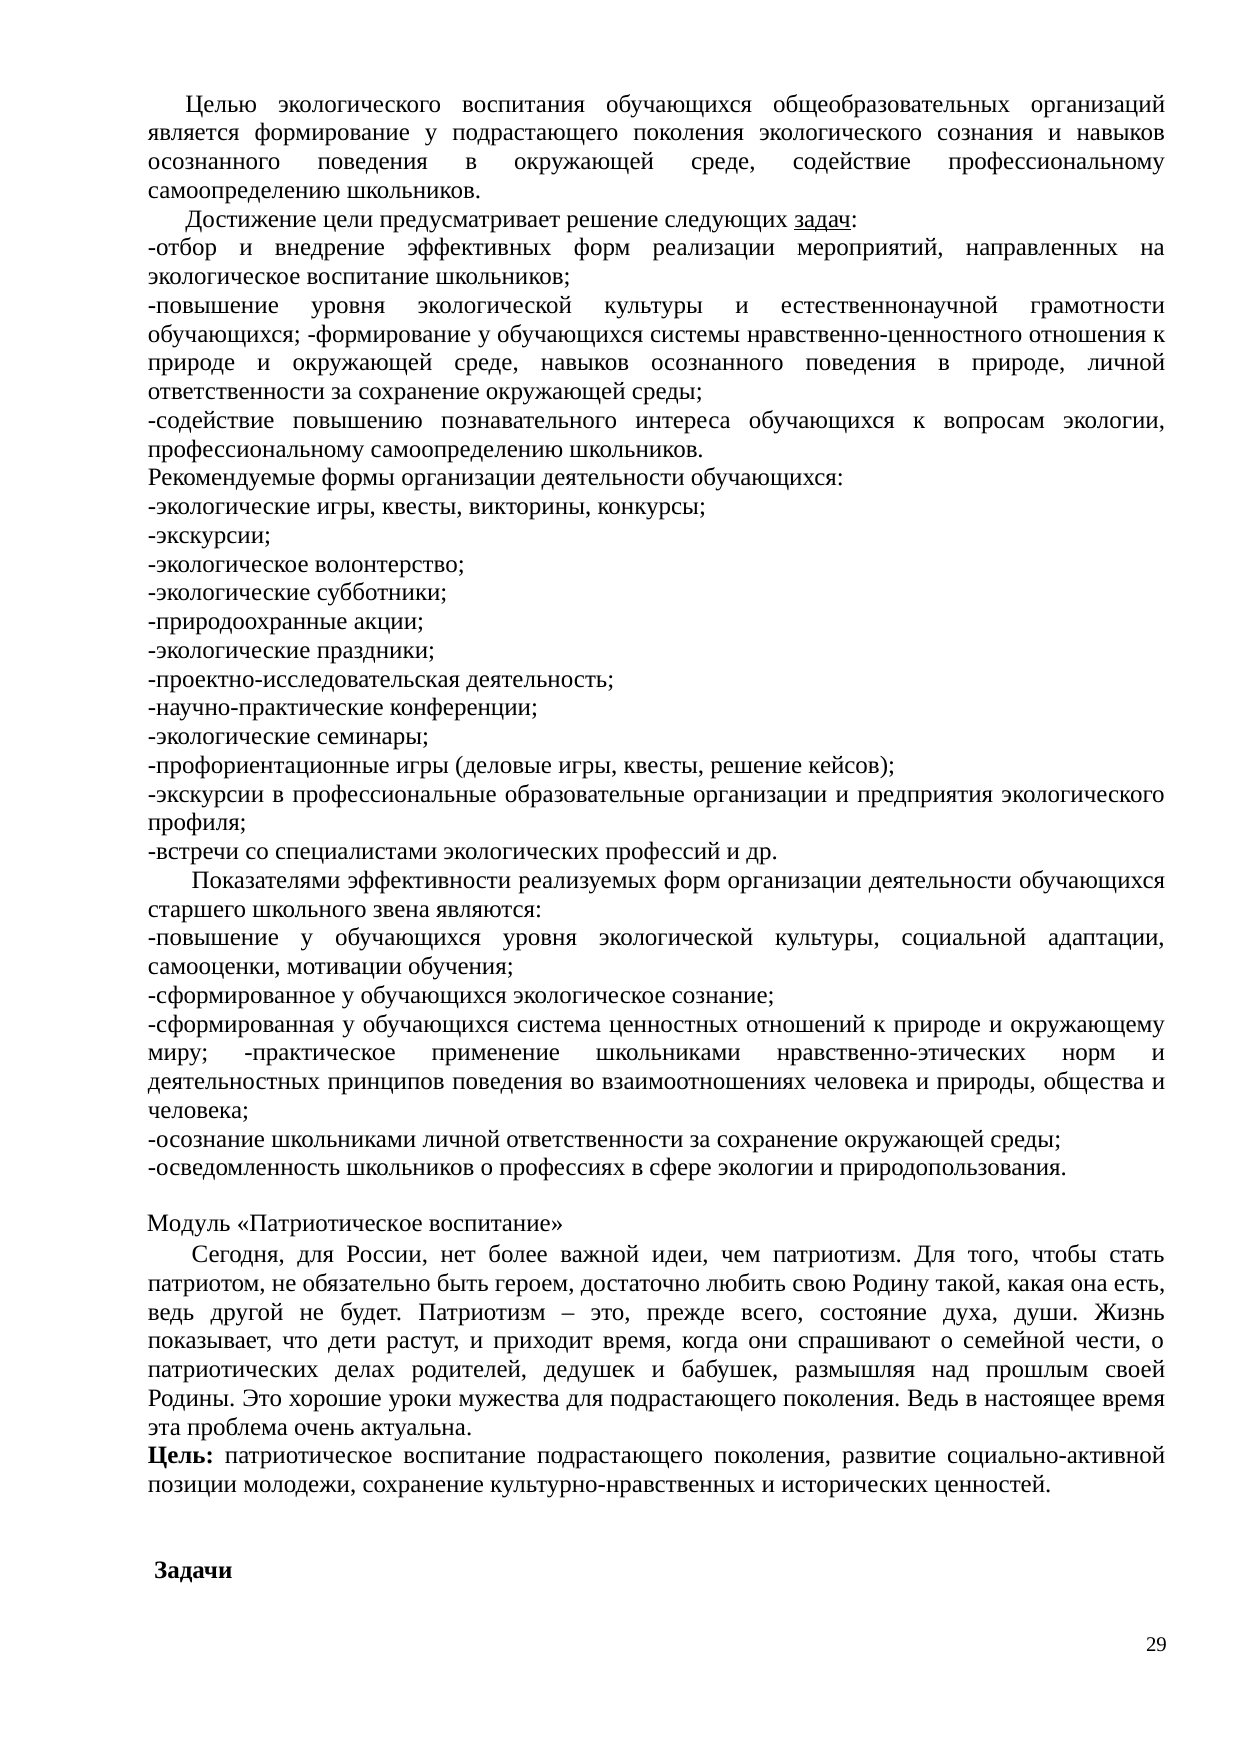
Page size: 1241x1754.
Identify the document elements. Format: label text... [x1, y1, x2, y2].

text Целью экологического воспитания обучающихся общеобразовательных организаций является формирование у подрастающего поколения экологического сознания и навыков осознанного поведения в окружающей среде, содействие профессиональному самоопределению школьников. [148, 89, 1166, 204]
text -профориентационные игры (деловые игры, квесты, решение кейсов); [148, 750, 1166, 779]
text -проектно-исследовательская деятельность; [148, 664, 1166, 692]
text -содействие повышению познавательного интереса обучающихся к вопросам экологии, профессиональному самоопределению школьников. [148, 405, 1166, 462]
text -встречи со специалистами экологических профессий и др. [148, 836, 1166, 865]
text -природоохранные акции; [148, 606, 1166, 635]
text -сформированная у обучающихся система ценностных отношений к природе и окружающему миру; -практическое применение школьниками нравственно-этических норм и деятельностных принципов поведения во взаимоотношениях человека и природы, общества и человека; [148, 1009, 1166, 1124]
text -повышение у обучающихся уровня экологической культуры, социальной адаптации, самооценки, мотивации обучения; [148, 922, 1166, 980]
text Достижение цели предусматривает решение следующих задач: [148, 204, 1166, 232]
text Рекомендуемые формы организации деятельности обучающихся: [148, 462, 1166, 491]
text -экологические семинары; [148, 721, 1166, 750]
text -осознание школьниками личной ответственности за сохранение окружающей среды; [148, 1124, 1166, 1152]
text -экскурсии; [148, 520, 1166, 549]
text Цель: патриотическое воспитание подрастающего поколения, развитие социально-активной позиции молодежи, сохранение культурно-нравственных и исторических ценностей. [148, 1440, 1166, 1498]
text -экскурсии в профессиональные образовательные организации и предприятия экологического профиля; [148, 779, 1166, 836]
text -экологические игры, квесты, викторины, конкурсы; [148, 491, 1166, 520]
text -экологическое волонтерство; [148, 549, 1166, 577]
text -сформированное у обучающихся экологическое сознание; [148, 980, 1166, 1009]
text -повышение уровня экологической культуры и естественнонаучной грамотности обучающихся; -формирование у обучающихся системы нравственно-ценностного отношения к природе и окружающей среде, навыков осознанного поведения в природе, личной ответственности за сохранение окружающей среды; [148, 290, 1166, 405]
text Показателями эффективности реализуемых форм организации деятельности обучающихся старшего школьного звена являются: [148, 865, 1166, 922]
text -осведомленность школьников о профессиях в сфере экологии и природопользования. [148, 1152, 1166, 1181]
text Сегодня, для России, нет более важной идеи, чем патриотизм. Для того, чтобы стать патриотом, не обязательно быть героем, достаточно любить свою Родину такой, какая она есть, ведь другой не будет. Патриотизм – это, прежде всего, состояние духа, души. Жизнь показывает, что дети растут, и приходит время, когда они спрашивают о семейной чести, о патриотических делах родителей, дедушек и бабушек, размышляя над прошлым своей Родины. Это хорошие уроки мужества для подрастающего поколения. Ведь в настоящее время эта проблема очень актуальна. [148, 1239, 1166, 1440]
text Задачи [148, 1555, 1166, 1584]
text -экологические праздники; [148, 635, 1166, 664]
text -экологические субботники; [148, 577, 1166, 606]
text -научно-практические конференции; [148, 692, 1166, 721]
subtitle Модуль «Патриотическое воспитание» [147, 1208, 1166, 1237]
text -отбор и внедрение эффективных форм реализации мероприятий, направленных на экологическое воспитание школьников; [148, 232, 1166, 290]
